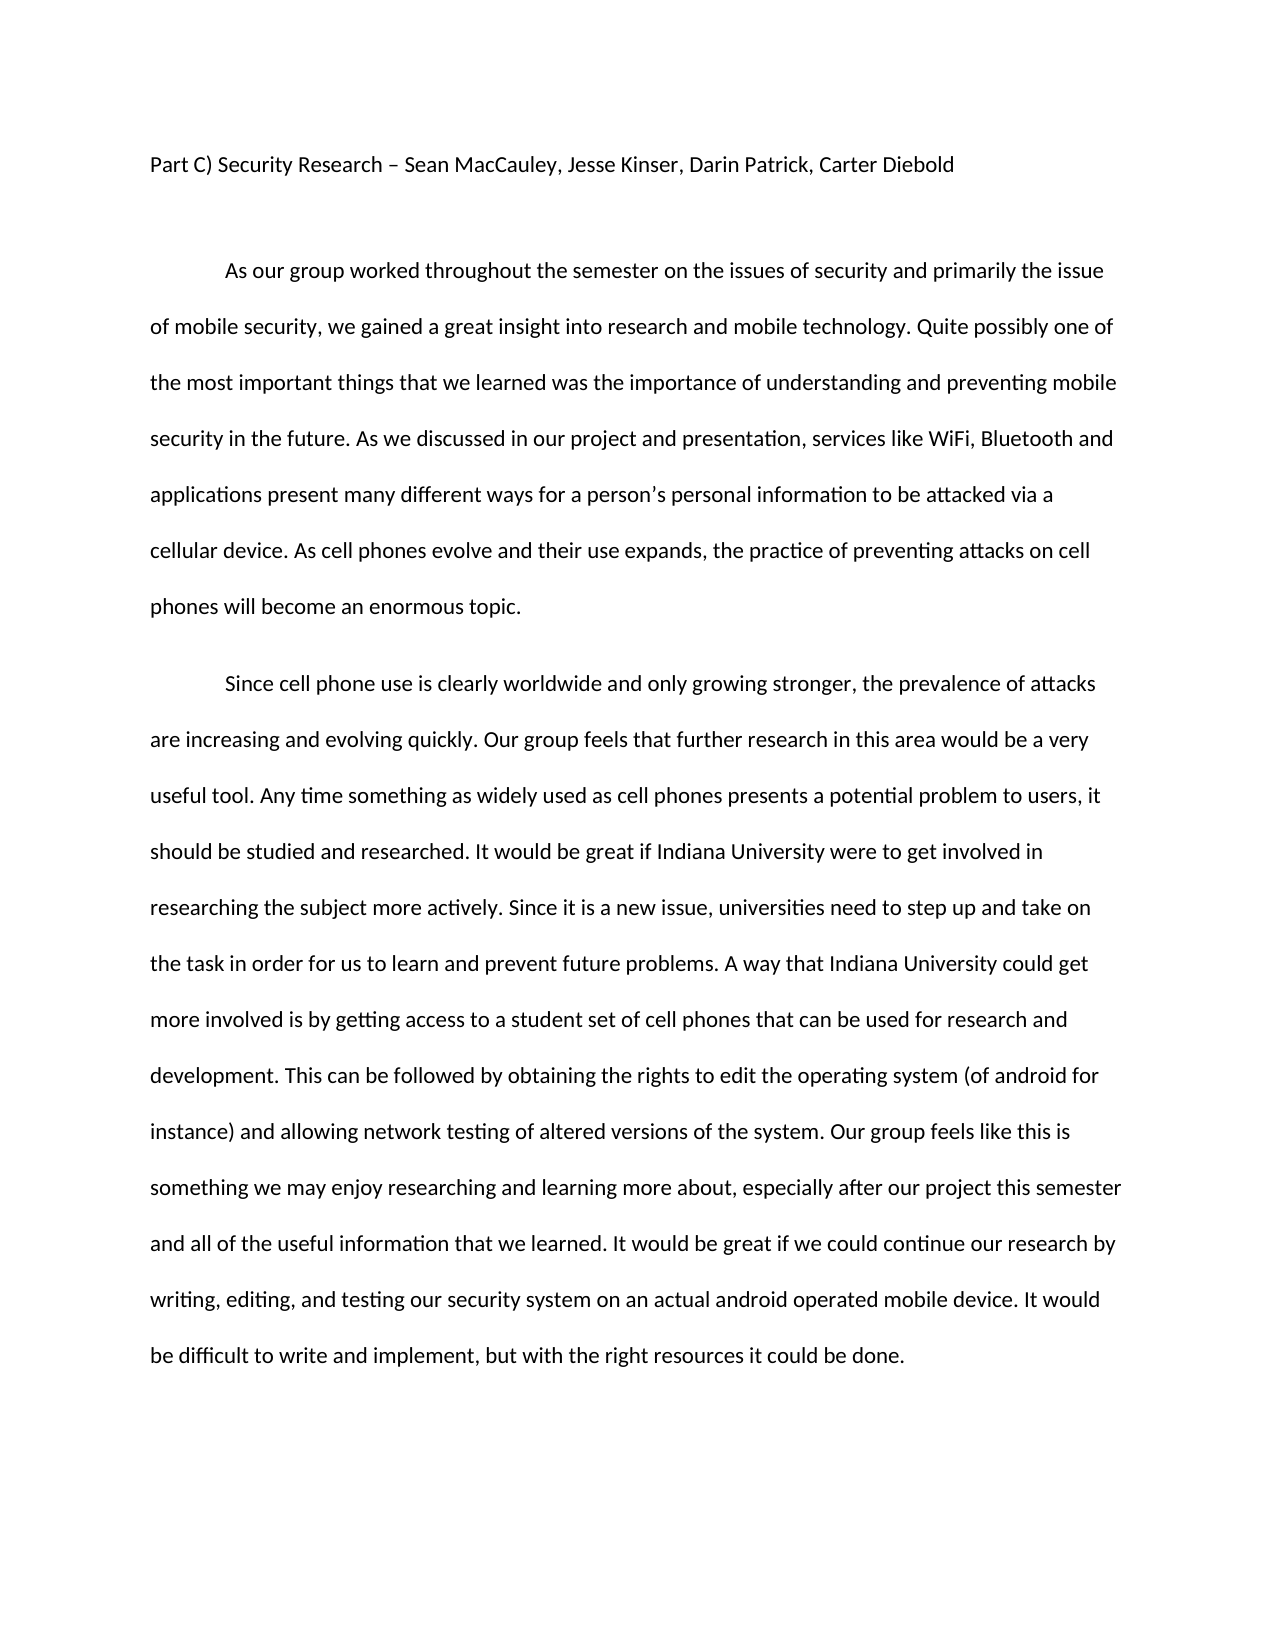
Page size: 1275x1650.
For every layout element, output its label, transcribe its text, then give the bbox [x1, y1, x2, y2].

text As our group worked throughout the semester on the issues of security and primarily the issue of mobile security, we gained a great insight into research and mobile technology. Quite possibly one of the most important things that we learned was the importance of understanding and preventing mobile security in the future. As we discussed in our project and presentation, services like WiFi, Bluetooth and applications present many different ways for a person’s personal information to be attacked via a cellular device. As cell phones evolve and their use expands, the practice of preventing attacks on cell phones will become an enormous topic. [150, 256, 1125, 620]
text Part C) Security Research – Sean MacCauley, Jesse Kinser, Darin Patrick, Carter Diebold [150, 150, 1125, 178]
text Since cell phone use is clearly worldwide and only growing stronger, the prevalence of attacks are increasing and evolving quickly. Our group feels that further research in this area would be a very useful tool. Any time something as widely used as cell phones presents a potential problem to users, it should be studied and researched. It would be great if Indiana University were to get involved in researching the subject more actively. Since it is a new issue, universities need to step up and take on the task in order for us to learn and prevent future problems. A way that Indiana University could get more involved is by getting access to a student set of cell phones that can be used for research and development. This can be followed by obtaining the rights to edit the operating system (of android for instance) and allowing network testing of altered versions of the system. Our group feels like this is something we may enjoy researching and learning more about, especially after our project this semester and all of the useful information that we learned. It would be great if we could continue our research by writing, editing, and testing our security system on an actual android operated mobile device. It would be difficult to write and implement, but with the right resources it could be done. [150, 669, 1125, 1370]
